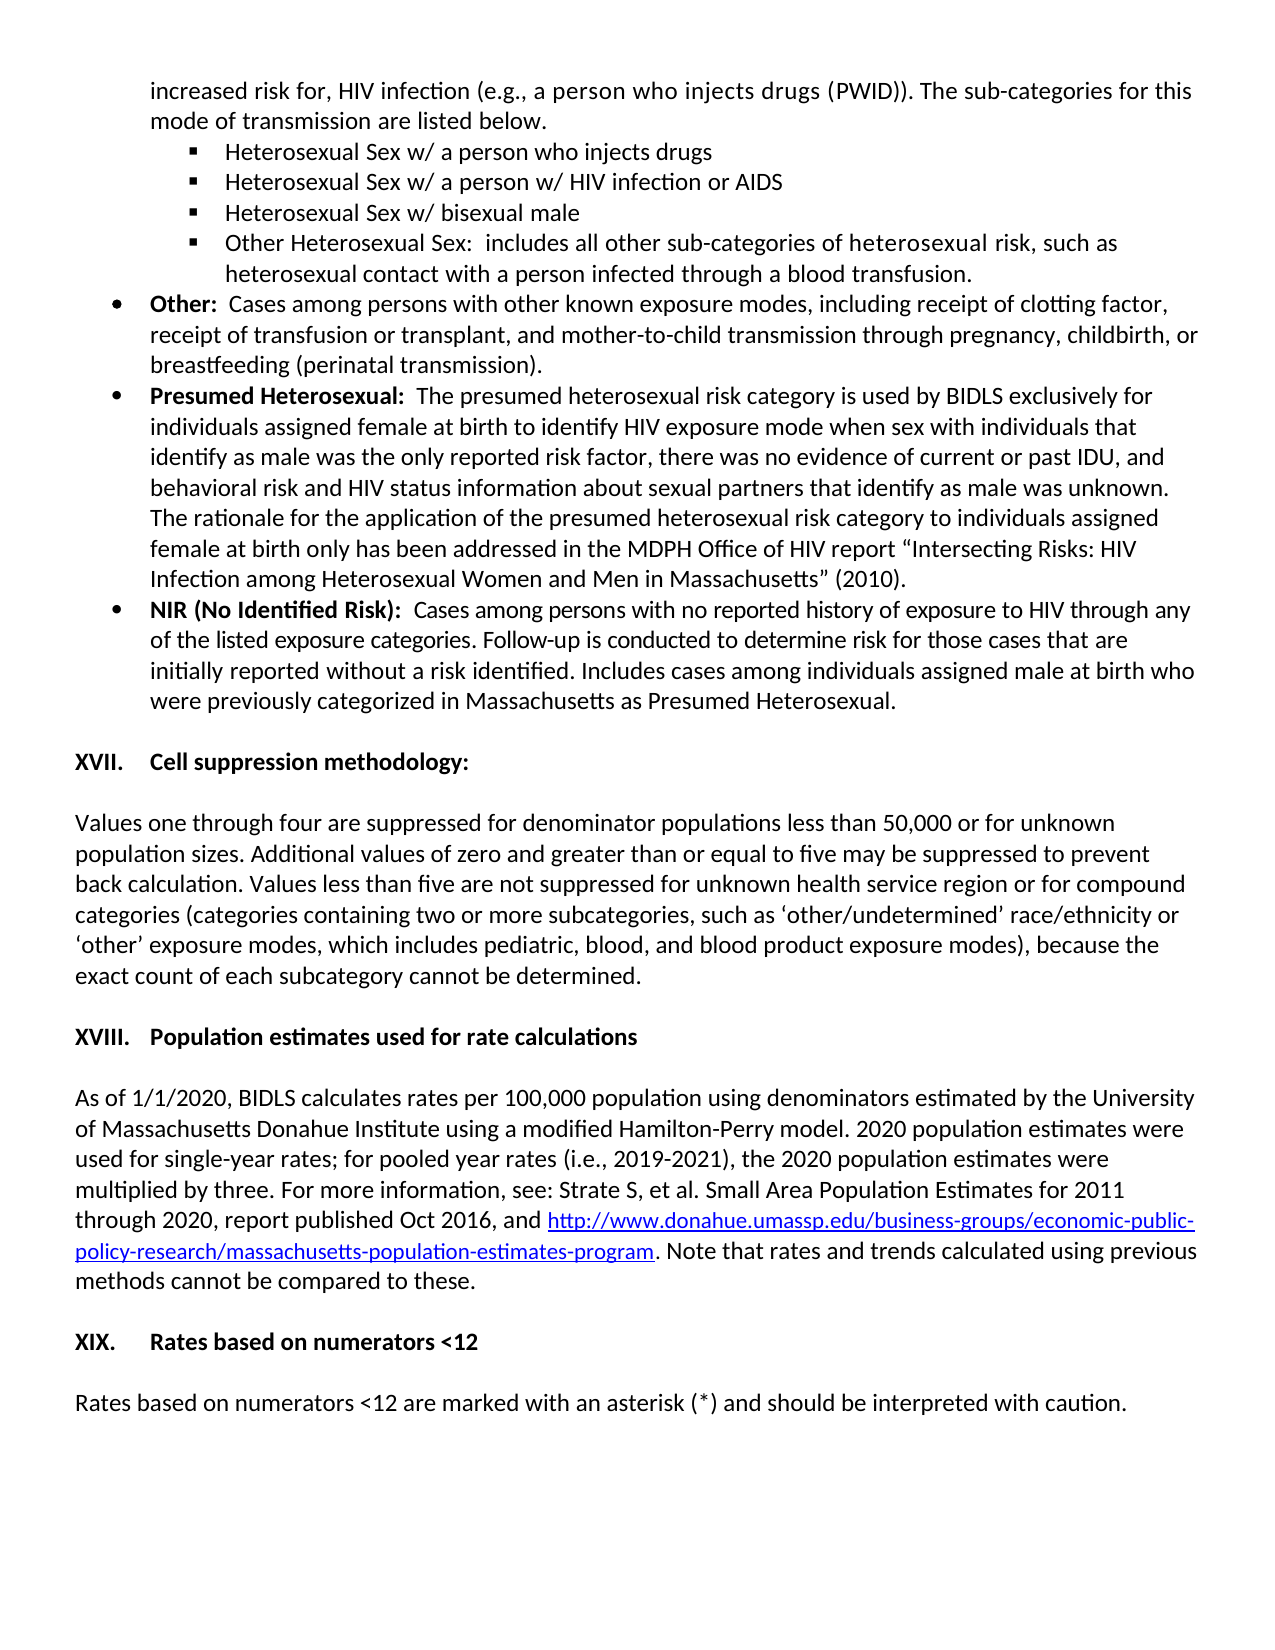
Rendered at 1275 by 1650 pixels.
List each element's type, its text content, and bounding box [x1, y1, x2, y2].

list Heterosexual Sex w/ bisexual male [187, 197, 1200, 228]
list Cell suppression methodology: [75, 746, 1200, 777]
list Presumed Heterosexual: The presumed heterosexual risk category is used by BIDLS exclusively for individuals assigned female at birth to identify HIV exposure mode when sex with individuals that identify as male was the only reported risk factor, there was no evidence of current or past IDU, and behavioral risk and HIV status information about sexual partners that identify as male was unknown. The rationale for the application of the presumed heterosexual risk category to individuals assigned female at birth only has been addressed in the MDPH Office of HIV report “Intersecting Risks: HIV Infection among Heterosexual Women and Men in Massachusetts” (2010). [112, 380, 1200, 594]
text Rates based on numerators <12 are marked with an asterisk (*) and should be interpreted with caution. [75, 1357, 1200, 1418]
list Population estimates used for rate calculations [75, 1021, 1200, 1052]
list Other Heterosexual Sex: includes all other sub-categories of heterosexual risk, such as heterosexual contact with a person infected through a blood transfusion. [187, 228, 1200, 289]
text As of 1/1/2020, BIDLS calculates rates per 100,000 population using denominators estimated by the University of Massachusetts Donahue Institute using a modified Hamilton-Perry model. 2020 population estimates were used for single-year rates; for pooled year rates (i.e., 2019-2021), the 2020 population estimates were multiplied by three. For more information, see: Strate S, et al. Small Area Population Estimates for 2011 through 2020, report published Oct 2016, and http://www.donahue.umassp.edu/business-groups/economic-public-policy-research/massachusetts-population-estimates-program. Note that rates and trends calculated using previous methods cannot be compared to these. [75, 1082, 1200, 1296]
list Rates based on numerators <12 [75, 1326, 1200, 1357]
list Heterosexual Sex w/ a person who injects drugs [187, 136, 1200, 167]
list NIR (No Identified Risk): Cases among persons with no reported history of exposure to HIV through any of the listed exposure categories. Follow-up is conducted to determine risk for those cases that are initially reported without a risk identified. Includes cases among individuals assigned male at birth who were previously categorized in Massachusetts as Presumed Heterosexual. [112, 594, 1200, 716]
list Heterosexual Sex w/ a person w/ HIV infection or AIDS [187, 167, 1200, 197]
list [112, 75, 1200, 136]
list Other: Cases among persons with other known exposure modes, including receipt of clotting factor, receipt of transfusion or transplant, and mother-to-child transmission through pregnancy, childbirth, or breastfeeding (perinatal transmission). [112, 289, 1200, 380]
text Values one through four are suppressed for denominator populations less than 50,000 or for unknown population sizes. Additional values of zero and greater than or equal to five may be suppressed to prevent back calculation. Values less than five are not suppressed for unknown health service region or for compound categories (categories containing two or more subcategories, such as ‘other/undetermined’ race/ethnicity or ‘other’ exposure modes, which includes pediatric, blood, and blood product exposure modes), because the exact count of each subcategory cannot be determined. [75, 807, 1200, 991]
